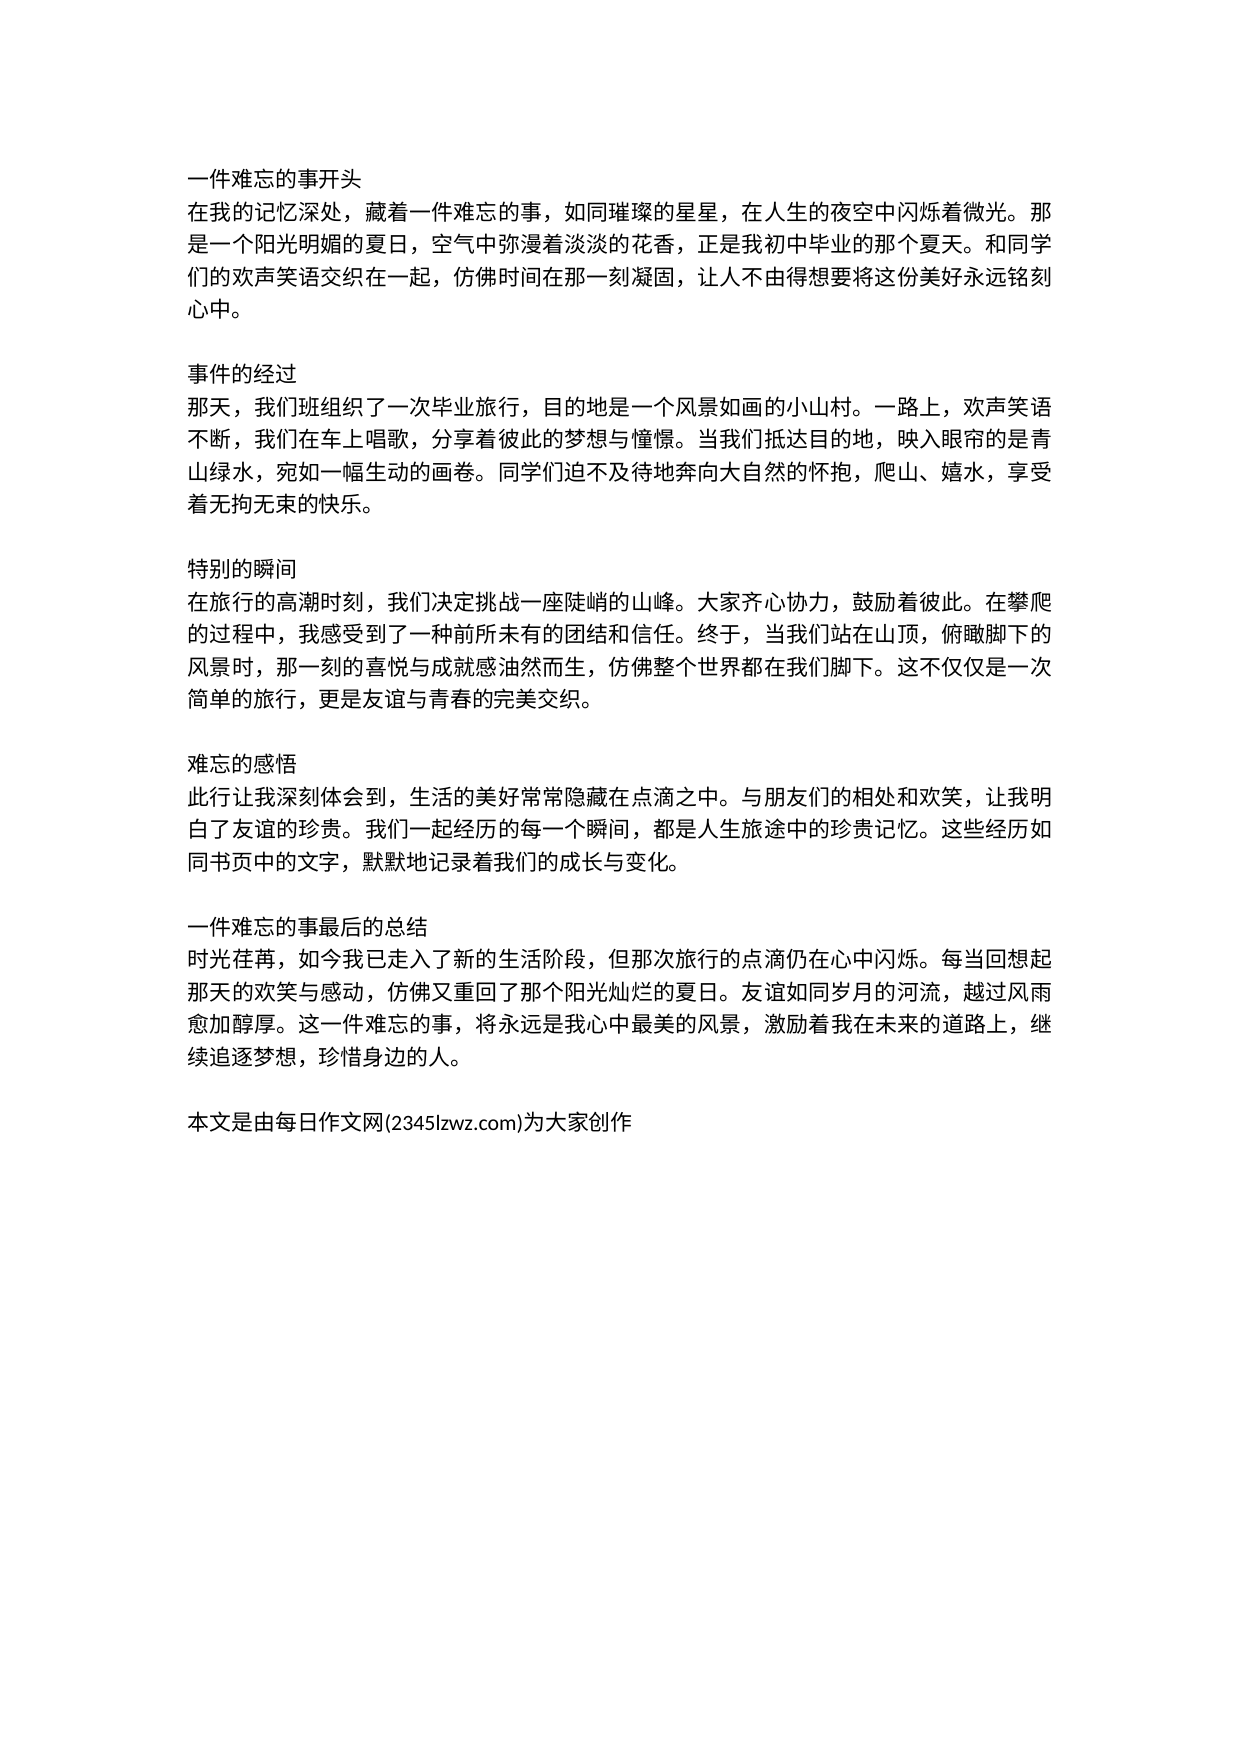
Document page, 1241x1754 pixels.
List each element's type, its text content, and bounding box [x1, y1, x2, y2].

text 特别的瞬间 [187, 552, 1053, 584]
text 事件的经过 [187, 357, 1053, 389]
text 难忘的感悟 [187, 747, 1053, 779]
text 本文是由每日作文网(2345lzwz.com)为大家创作 [187, 1104, 1053, 1137]
text 时光荏苒，如今我已走入了新的生活阶段，但那次旅行的点滴仍在心中闪烁。每当回想起那天的欢笑与感动，仿佛又重回了那个阳光灿烂的夏日。友谊如同岁月的河流，越过风雨，愈加醇厚。这一件难忘的事，将永远是我心中最美的风景，激励着我在未来的道路上，继续追逐梦想，珍惜身边的人。 [187, 942, 1053, 1072]
text 那天，我们班组织了一次毕业旅行，目的地是一个风景如画的小山村。一路上，欢声笑语不断，我们在车上唱歌，分享着彼此的梦想与憧憬。当我们抵达目的地，映入眼帘的是青山绿水，宛如一幅生动的画卷。同学们迫不及待地奔向大自然的怀抱，爬山、嬉水，享受着无拘无束的快乐。 [187, 389, 1053, 519]
text 在旅行的高潮时刻，我们决定挑战一座陡峭的山峰。大家齐心协力，鼓励着彼此。在攀爬的过程中，我感受到了一种前所未有的团结和信任。终于，当我们站在山顶，俯瞰脚下的风景时，那一刻的喜悦与成就感油然而生，仿佛整个世界都在我们脚下。这不仅仅是一次简单的旅行，更是友谊与青春的完美交织。 [187, 584, 1053, 714]
text 此行让我深刻体会到，生活的美好常常隐藏在点滴之中。与朋友们的相处和欢笑，让我明白了友谊的珍贵。我们一起经历的每一个瞬间，都是人生旅途中的珍贵记忆。这些经历如同书页中的文字，默默地记录着我们的成长与变化。 [187, 779, 1053, 877]
text 一件难忘的事开头 [187, 162, 1053, 194]
text 一件难忘的事最后的总结 [187, 909, 1053, 942]
text 在我的记忆深处，藏着一件难忘的事，如同璀璨的星星，在人生的夜空中闪烁着微光。那是一个阳光明媚的夏日，空气中弥漫着淡淡的花香，正是我初中毕业的那个夏天。和同学们的欢声笑语交织在一起，仿佛时间在那一刻凝固，让人不由得想要将这份美好永远铭刻心中。 [187, 194, 1053, 324]
